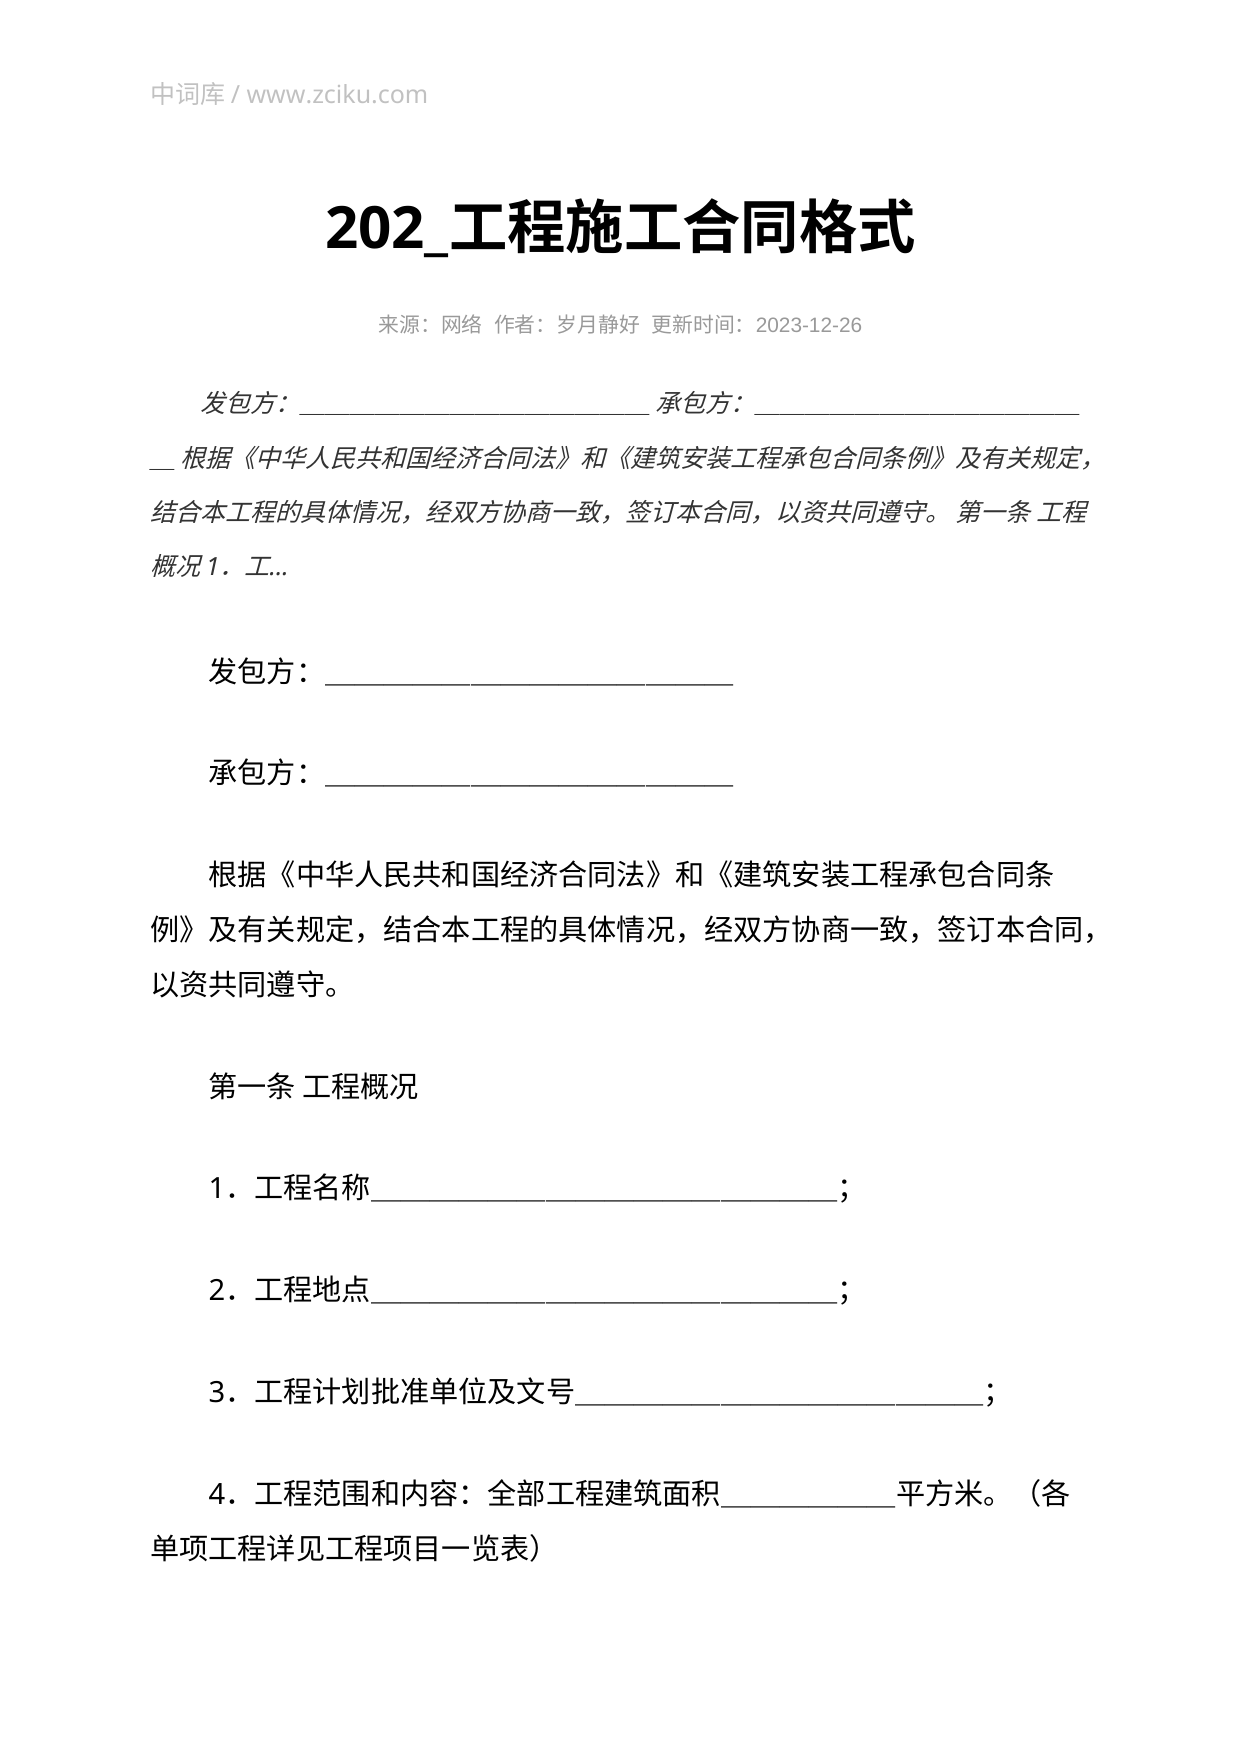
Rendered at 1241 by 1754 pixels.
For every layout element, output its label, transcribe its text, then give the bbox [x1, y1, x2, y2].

text 发包方：＿＿＿＿＿＿＿＿＿＿＿＿＿＿ 承包方：＿＿＿＿＿＿＿＿＿＿＿＿＿＿ 根据《中华人民共和国经济合同法》和《建筑安装工程承包合同条例》及有关规定，结合本工程的具体情况，经双方协商一致，签订本合同，以资共同遵守。 第一条 工程概况 1．工... [150, 384, 1090, 583]
text 根据《中华人民共和国经济合同法》和《建筑安装工程承包合同条例》及有关规定，结合本工程的具体情况，经双方协商一致，签订本合同，以资共同遵守。 [150, 852, 1090, 1004]
text 3．工程计划批准单位及文号＿＿＿＿＿＿＿＿＿＿＿＿＿＿； [150, 1369, 1090, 1411]
text 4．工程范围和内容：全部工程建筑面积＿＿＿＿＿＿平方米。（各单项工程详见工程项目一览表） [150, 1471, 1090, 1568]
text 第一条 工程概况 [150, 1063, 1090, 1106]
text 承包方：＿＿＿＿＿＿＿＿＿＿＿＿＿＿ [150, 750, 1090, 792]
subtitle 202_工程施工合同格式 [150, 181, 1090, 266]
text 1．工程名称＿＿＿＿＿＿＿＿＿＿＿＿＿＿＿＿； [150, 1165, 1090, 1207]
text 发包方：＿＿＿＿＿＿＿＿＿＿＿＿＿＿ [150, 648, 1090, 690]
text 来源：网络 作者：岁月静好 更新时间：2023-12-26 [150, 313, 1090, 337]
text 2．工程地点＿＿＿＿＿＿＿＿＿＿＿＿＿＿＿＿； [150, 1267, 1090, 1309]
